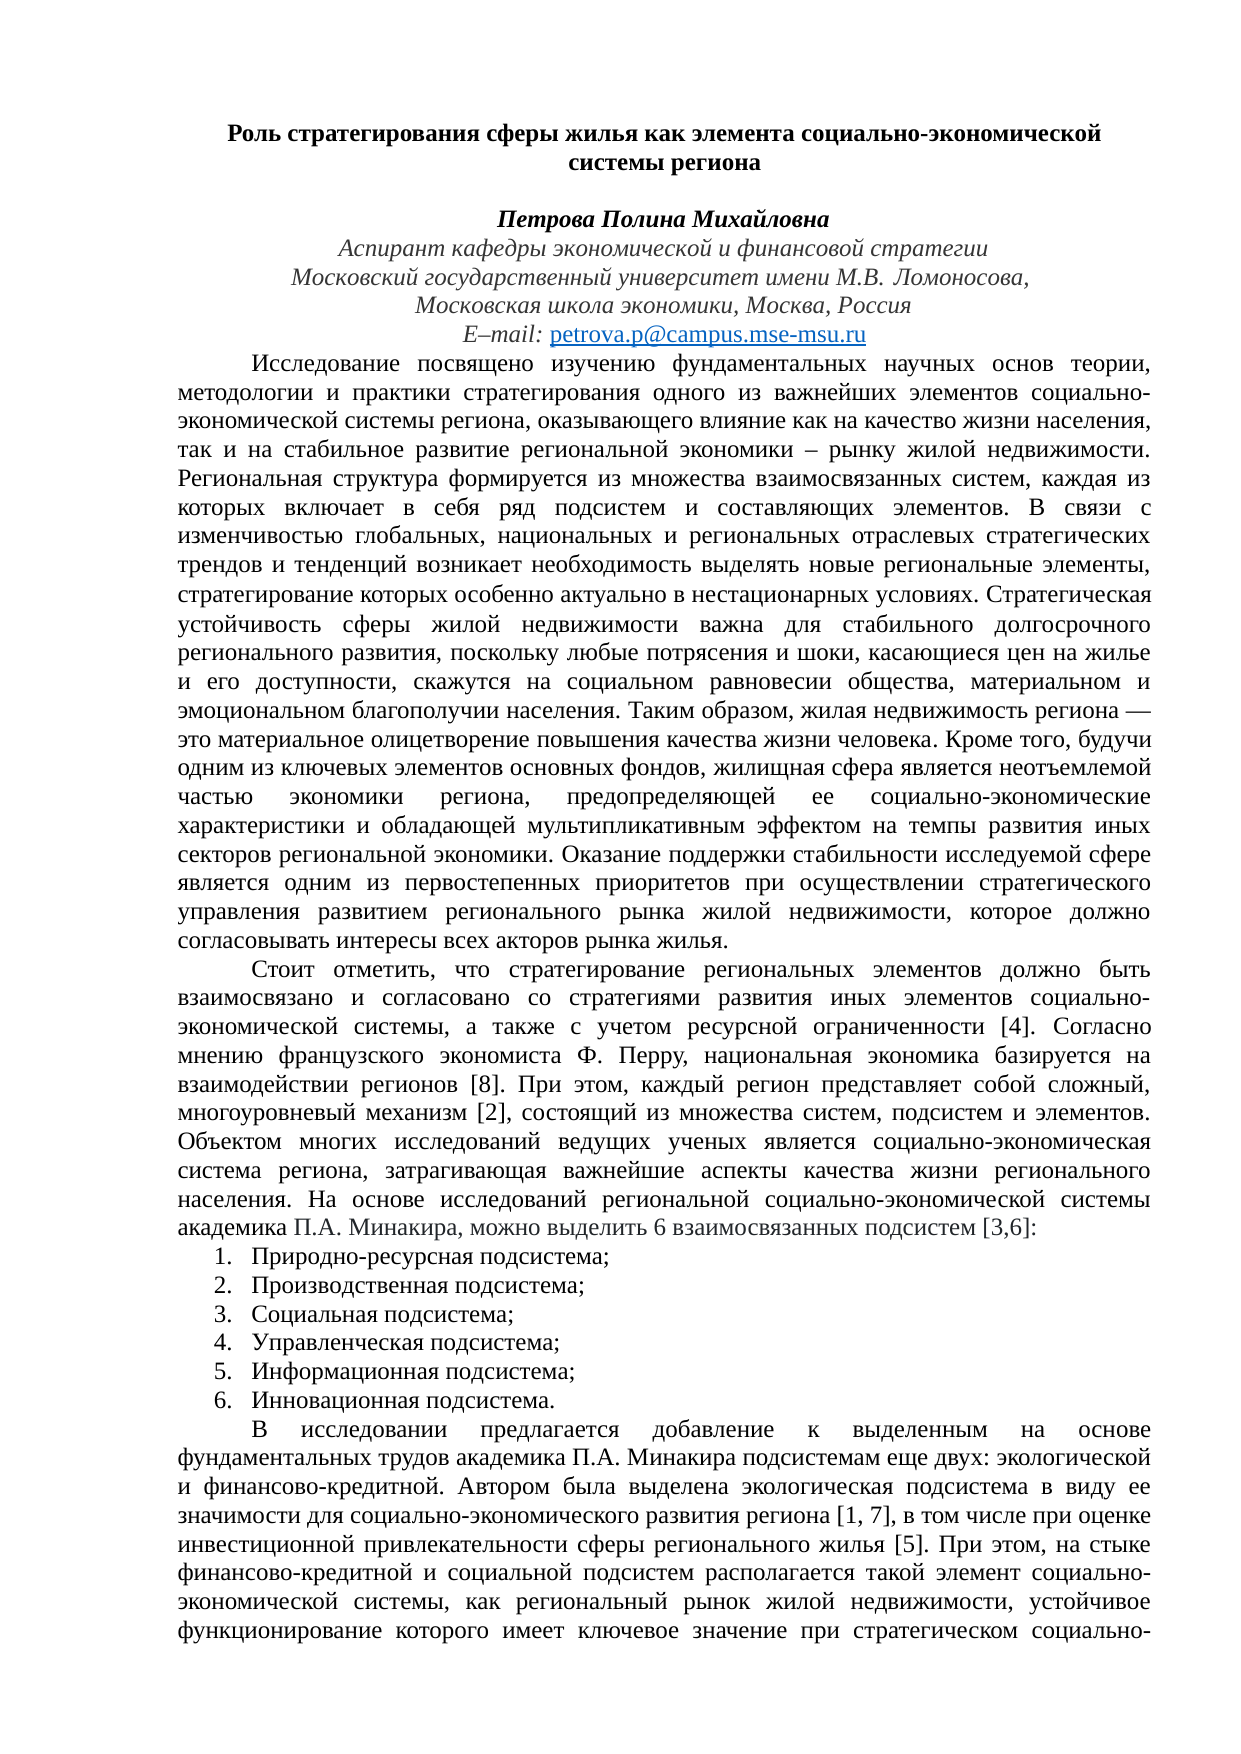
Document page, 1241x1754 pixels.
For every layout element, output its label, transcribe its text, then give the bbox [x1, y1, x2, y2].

list Управленческая подсистема; [213, 1327, 1152, 1356]
text Петрова Полина Михайловна [177, 204, 1152, 233]
list Инновационная подсистема. [213, 1385, 1152, 1414]
text Московская школа экономики, Москва, Россия [177, 291, 1152, 319]
list Производственная подсистема; [213, 1270, 1152, 1299]
text E–mail: petrova.p@campus.mse-msu.ru [177, 319, 1152, 348]
text Исследование посвящено изучению фундаментальных научных основ теории, методологии и практики стратегирования одного из важнейших элементов социально-экономической системы региона, оказывающего влияние как на качество жизни населения, так и на стабильное развитие региональной экономики – рынку жилой недвижимости. Региональная структура формируется из множества взаимосвязанных систем, каждая из которых включает в себя ряд подсистем и составляющих элементов. В связи с изменчивостью глобальных, национальных и региональных отраслевых стратегических трендов и тенденций возникает необходимость выделять новые региональные элементы, стратегирование которых особенно актуально в нестационарных условиях. Стратегическая устойчивость сферы жилой недвижимости важна для стабильного долгосрочного регионального развития, поскольку любые потрясения и шоки, касающиеся цен на жилье и его доступности, скажутся на социальном равновесии общества, материальном и эмоциональном благополучии населения. Таким образом, жилая недвижимость региона — это материальное олицетворение повышения качества жизни человека. Кроме того, будучи одним из ключевых элементов основных фондов, жилищная сфера является неотъемлемой частью экономики региона, предопределяющей ее социально-экономические характеристики и обладающей мультипликативным эффектом на темпы развития иных секторов региональной экономики. Оказание поддержки стабильности исследуемой сфере является одним из первостепенных приоритетов при осуществлении стратегического управления развитием регионального рынка жилой недвижимости, которое должно согласовывать интересы всех акторов рынка жилья. [177, 348, 1152, 954]
text Стоит отметить, что стратегирование региональных элементов должно быть взаимосвязано и согласовано со стратегиями развития иных элементов социально-экономической системы, а также с учетом ресурсной ограниченности [4]. Согласно мнению французского экономиста Ф. Перру, национальная экономика базируется на взаимодействии регионов [8]. При этом, каждый регион представляет собой сложный, многоуровневый механизм [2], состоящий из множества систем, подсистем и элементов. Объектом многих исследований ведущих ученых является социально-экономическая система региона, затрагивающая важнейшие аспекты качества жизни регионального населения. На основе исследований региональной социально-экономической системы академика П.А. Минакира, можно выделить 6 взаимосвязанных подсистем [3,6]: [177, 954, 1152, 1241]
text Аспирант кафедры экономической и финансовой стратегии [177, 233, 1152, 262]
list Социальная подсистема; [213, 1299, 1152, 1327]
list Информационная подсистема; [213, 1356, 1152, 1385]
text Московский государственный университет имени М.В. Ломоносова, [177, 262, 1152, 291]
text Роль стратегирования сферы жилья как элемента социально-экономической системы региона [177, 118, 1152, 176]
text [177, 1414, 1152, 1644]
list Природно-ресурсная подсистема; [213, 1241, 1152, 1270]
